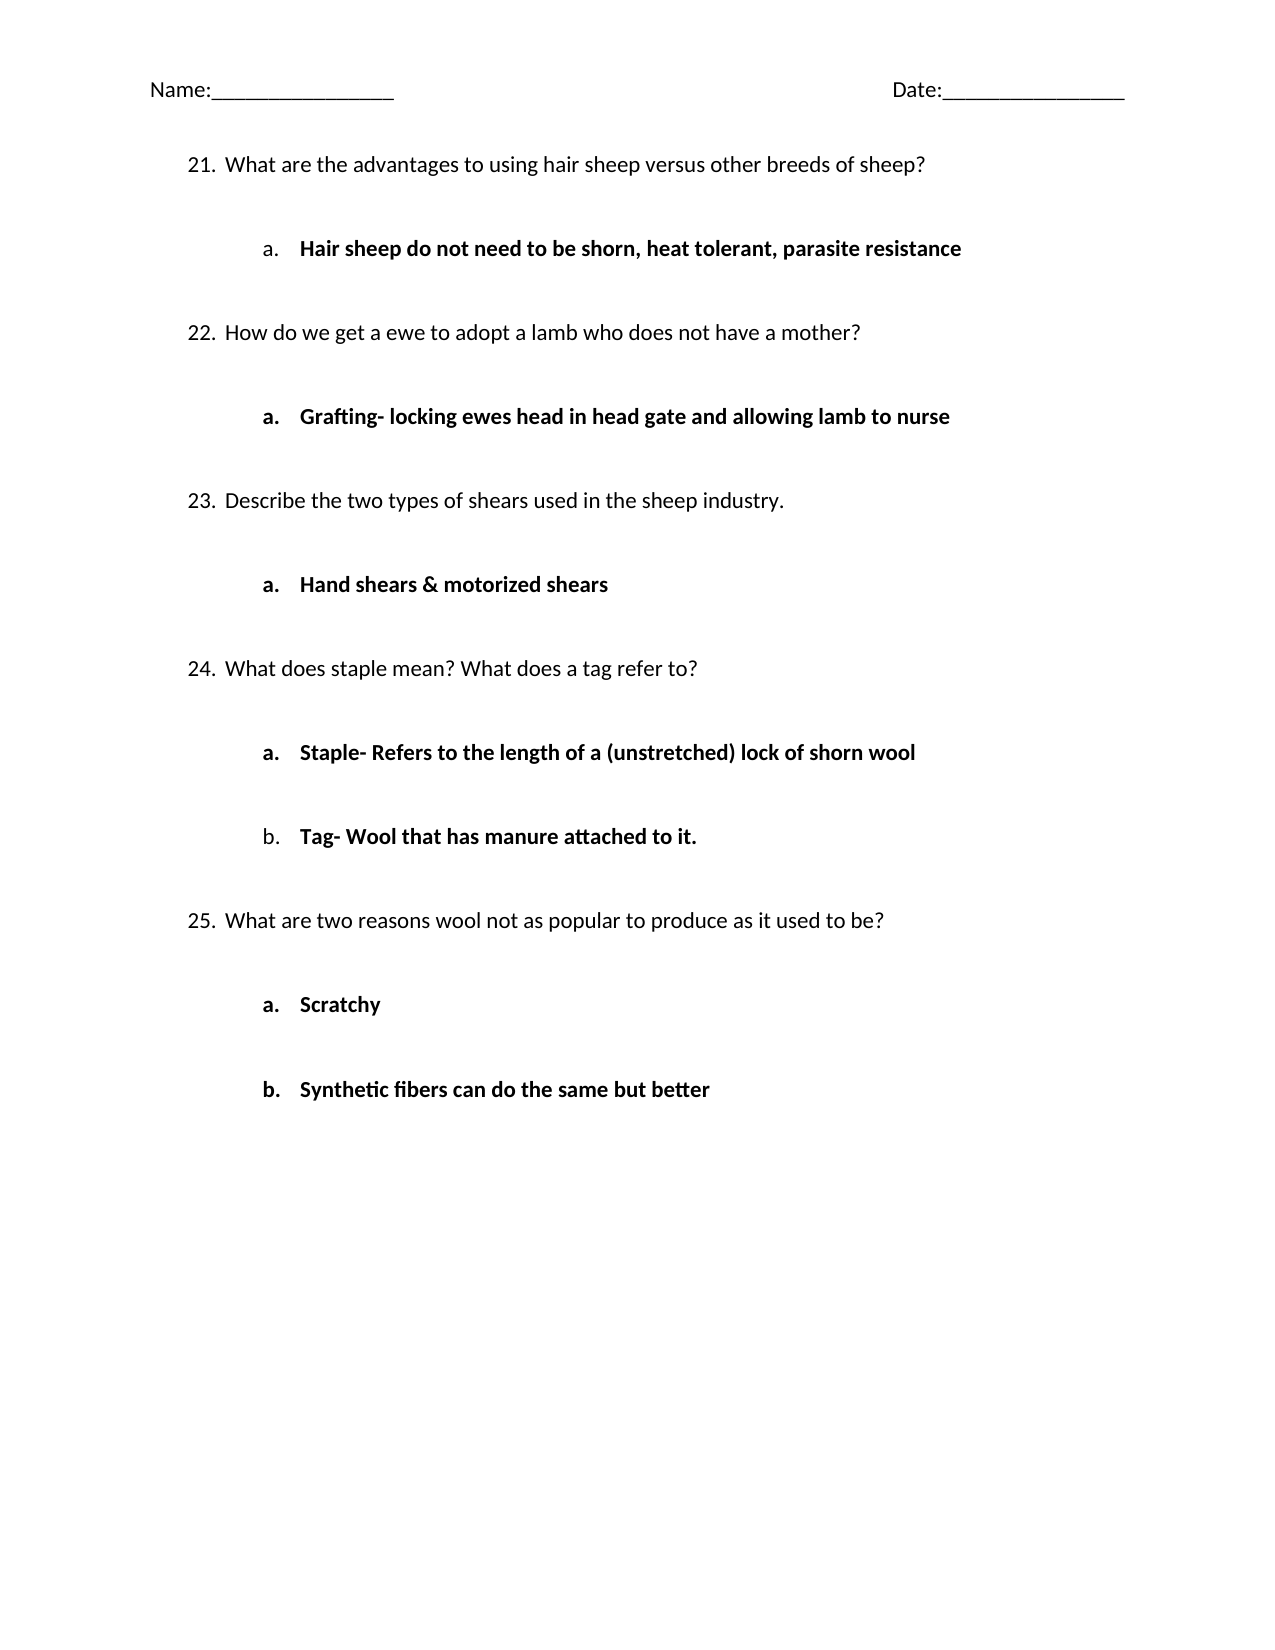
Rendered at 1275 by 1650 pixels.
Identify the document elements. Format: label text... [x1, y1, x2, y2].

list What does staple mean? What does a tag refer to? [187, 654, 1125, 682]
list Hand shears & motorized shears [262, 570, 1125, 598]
list Synthetic fibers can do the same but better [262, 1075, 1125, 1103]
list Grafting- locking ewes head in head gate and allowing lamb to nurse [262, 402, 1125, 430]
list Hair sheep do not need to be shorn, heat tolerant, parasite resistance [262, 234, 1125, 262]
list Describe the two types of shears used in the sheep industry. [187, 486, 1125, 514]
list Tag- Wool that has manure attached to it. [262, 822, 1125, 851]
list Staple- Refers to the length of a (unstretched) lock of shorn wool [262, 738, 1125, 766]
list What are the advantages to using hair sheep versus other breeds of sheep? [187, 150, 1125, 178]
list How do we get a ewe to adopt a lamb who does not have a mother? [187, 318, 1125, 346]
list What are two reasons wool not as popular to produce as it used to be? [187, 907, 1125, 934]
list Scratchy [262, 991, 1125, 1019]
